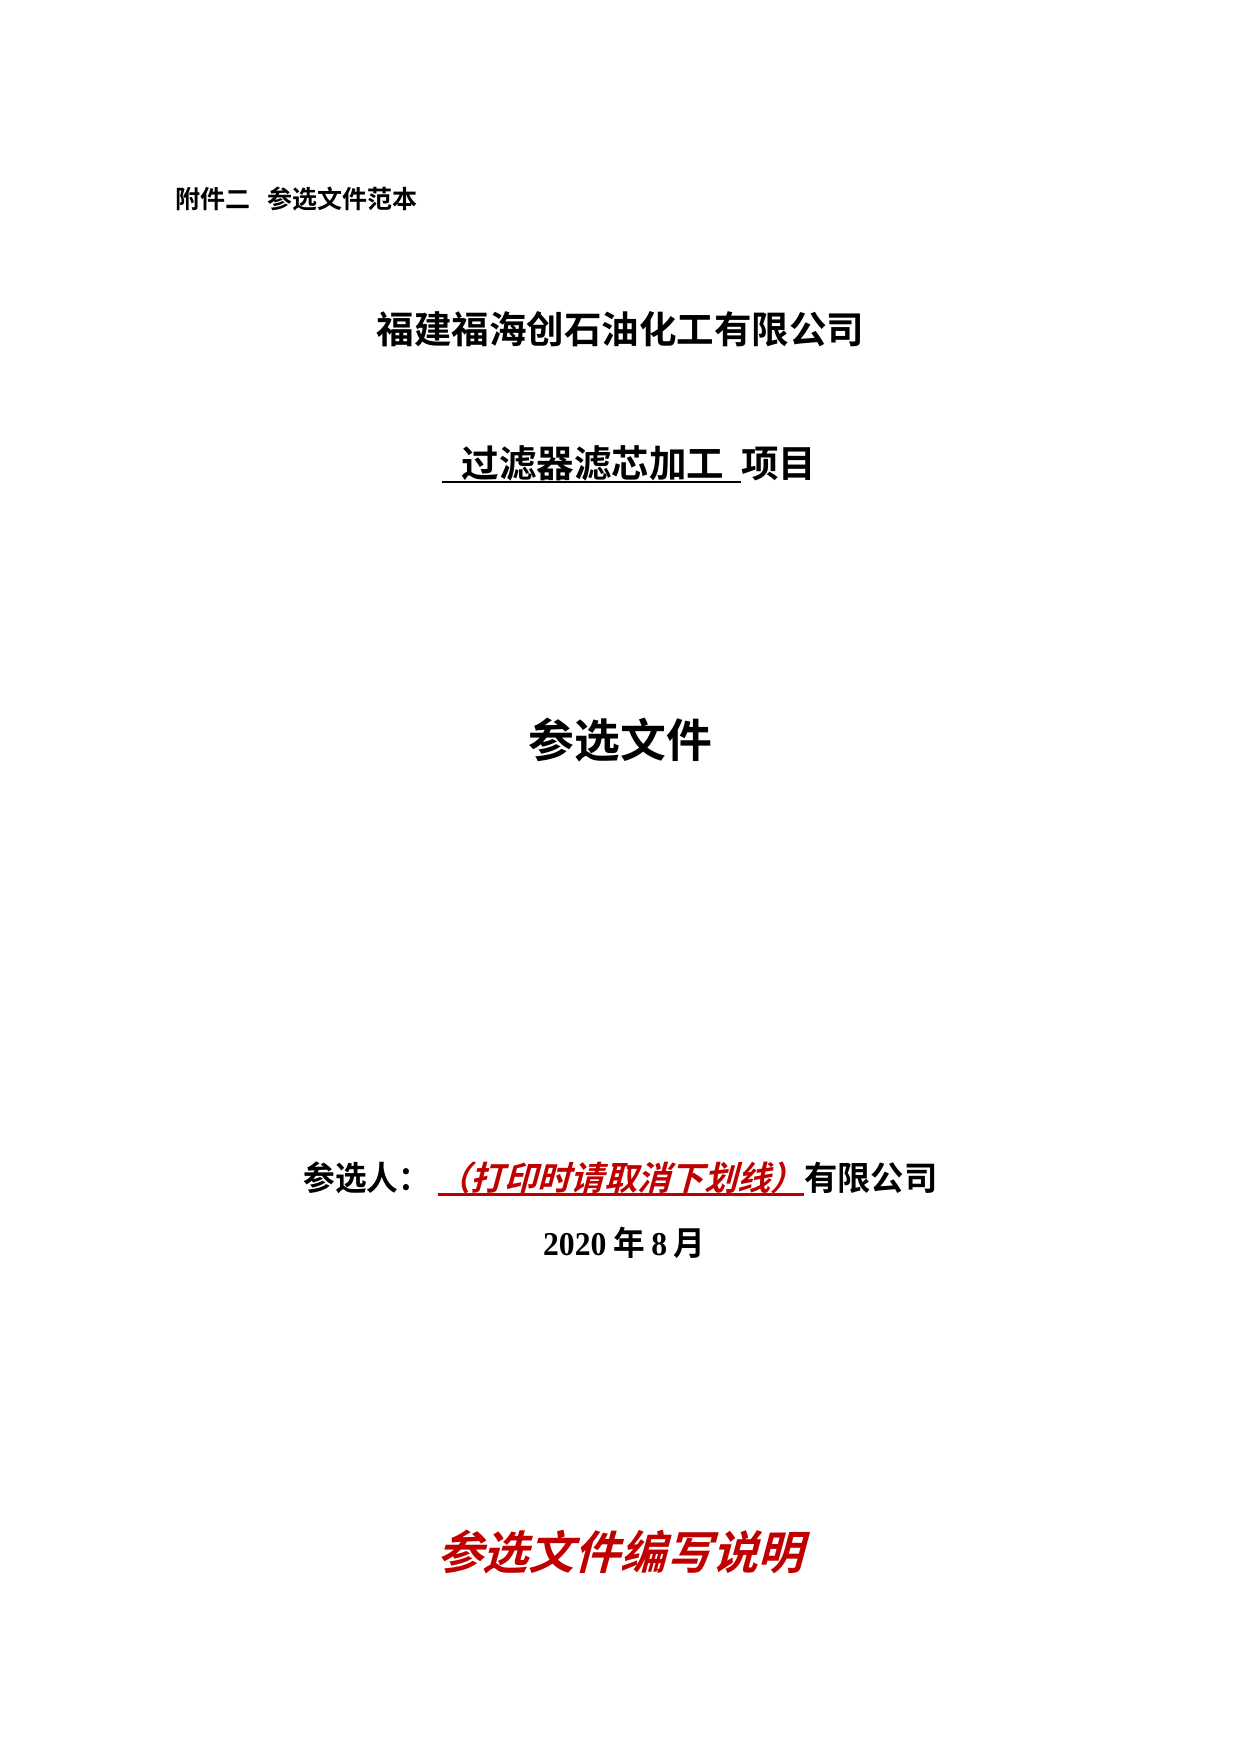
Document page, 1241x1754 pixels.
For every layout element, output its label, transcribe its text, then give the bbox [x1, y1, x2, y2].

text 参选文件编写说明 [175, 1501, 1065, 1599]
text 附件二 参选文件范本 [175, 165, 1065, 230]
text 福建福海创石油化工有限公司 [175, 295, 1065, 360]
text 参选文件 [175, 689, 1065, 786]
text 2020年8月 [175, 1209, 1065, 1274]
text 参选人： （打印时请取消下划线）有限公司 [175, 1144, 1065, 1209]
text 过滤器滤芯加工 项目 [193, 429, 1065, 494]
